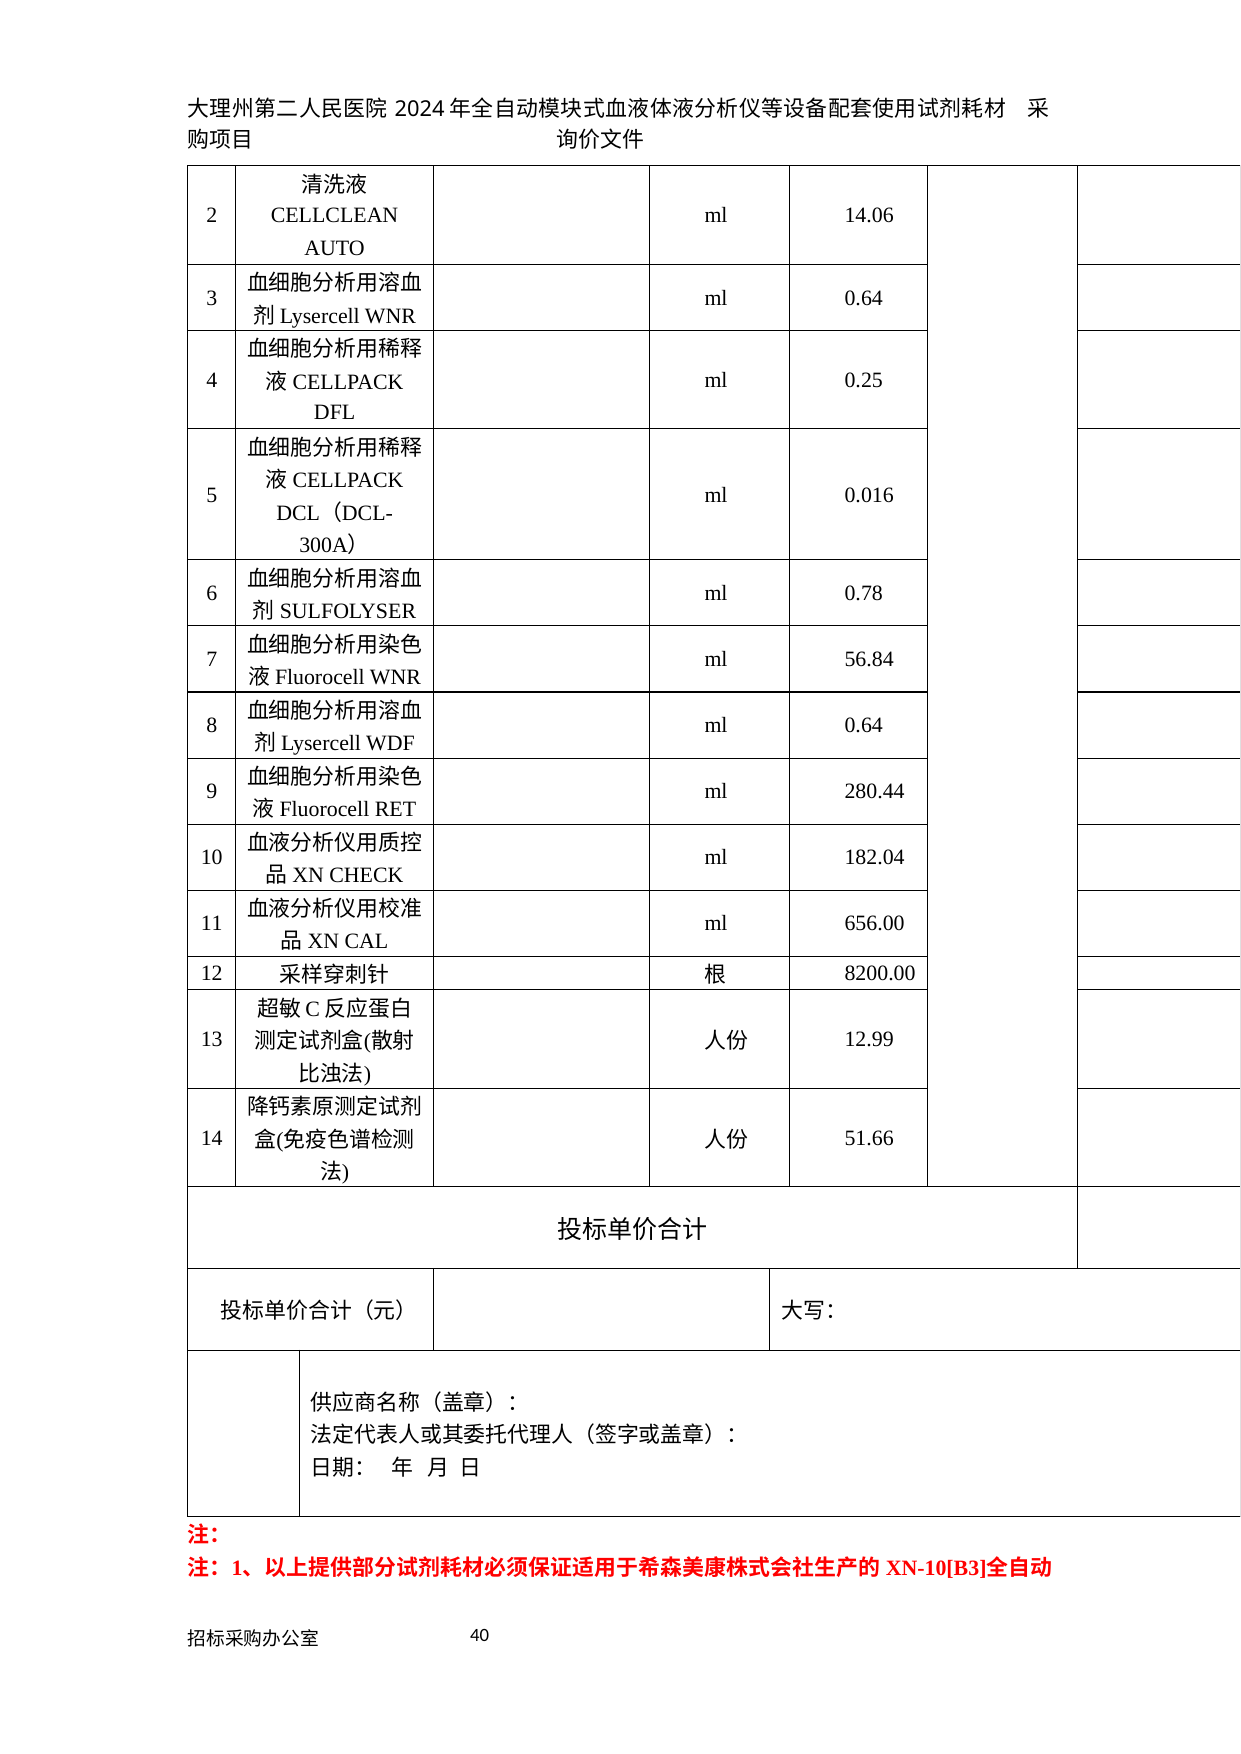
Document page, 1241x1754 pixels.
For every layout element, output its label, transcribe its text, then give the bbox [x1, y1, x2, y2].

table_cell [434, 429, 649, 559]
table_cell [1078, 626, 1240, 691]
table_cell 8 [188, 693, 235, 757]
table_cell 0.25 [790, 331, 927, 428]
table_cell [1078, 891, 1240, 956]
table_cell 2 [188, 166, 235, 264]
table_cell [1078, 1089, 1240, 1186]
table_cell [434, 331, 649, 428]
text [187, 1549, 1053, 1582]
table_cell ml [650, 429, 789, 559]
table_cell [434, 626, 649, 691]
table_cell [1078, 166, 1240, 264]
table_cell 投标单价合计 [188, 1187, 1077, 1268]
table_cell 0.64 [790, 265, 927, 330]
table_cell 供应商名称（盖章）： 法定代表人或其委托代理人（签字或盖章）： 日期： 年 月 日 [300, 1351, 1240, 1516]
table_cell 降钙素原测定试剂盒(免疫色谱检测法) [236, 1089, 433, 1186]
table_cell 清洗液CELLCLEAN AUTO [236, 166, 433, 264]
table_cell [1078, 957, 1240, 989]
table_cell ml [650, 331, 789, 428]
table_cell [434, 825, 649, 889]
table_cell 14.06 [790, 166, 927, 264]
table_cell 0.78 [790, 560, 927, 625]
table_cell [188, 1351, 299, 1516]
table_cell ml [650, 693, 789, 757]
table_cell ml [650, 825, 789, 889]
table_cell [434, 1269, 769, 1349]
table_cell 血液分析仪用校准品 XN CAL [236, 891, 433, 956]
table_cell 8200.00 [790, 957, 927, 989]
table_cell 656.00 [790, 891, 927, 956]
table_cell 5 [188, 429, 235, 559]
table_cell ml [650, 891, 789, 956]
table_cell ml [650, 759, 789, 823]
table_cell 大写： [770, 1269, 1240, 1349]
table_cell [434, 990, 649, 1088]
table_cell 11 [188, 891, 235, 956]
table_cell [1078, 693, 1240, 757]
text 注： [187, 1517, 1053, 1549]
table_cell 9 [188, 759, 235, 823]
table_cell 采样穿刺针 [236, 957, 433, 989]
table_cell 血细胞分析用溶血剂 Lysercell WDF [236, 693, 433, 757]
table_cell ml [650, 166, 789, 264]
table_cell 血液分析仪用质控品 XN CHECK [236, 825, 433, 889]
table_cell 0.016 [790, 429, 927, 559]
table_cell 血细胞分析用溶血剂 SULFOLYSER [236, 560, 433, 625]
table_cell 血细胞分析用稀释液 CELLPACK DFL [236, 331, 433, 428]
table_cell [434, 693, 649, 757]
table_cell 血细胞分析用染色液 Fluorocell RET [236, 759, 433, 823]
table_cell 3 [188, 265, 235, 330]
table_cell [434, 759, 649, 823]
table_cell ml [650, 560, 789, 625]
table_cell 51.66 [790, 1089, 927, 1186]
table_cell 超敏C反应蛋白测定试剂盒(散射比浊法) [236, 990, 433, 1088]
table_cell 投标单价合计（元） [188, 1269, 433, 1349]
table_cell 根 [650, 957, 789, 989]
table_cell ml [650, 265, 789, 330]
table_cell 6 [188, 560, 235, 625]
table_cell 4 [188, 331, 235, 428]
table_cell 0.64 [790, 693, 927, 757]
table_cell 血细胞分析用染色液 Fluorocell WNR [236, 626, 433, 691]
table_cell [1078, 1187, 1240, 1268]
table_cell [1078, 265, 1240, 330]
table_cell [1078, 429, 1240, 559]
table_cell [434, 166, 649, 264]
table_cell [1078, 990, 1240, 1088]
table_cell 56.84 [790, 626, 927, 691]
table_cell [1078, 759, 1240, 823]
table_cell 13 [188, 990, 235, 1088]
table_cell [928, 166, 1077, 1186]
table_cell [1078, 560, 1240, 625]
table_cell 血细胞分析用溶血剂 Lysercell WNR [236, 265, 433, 330]
table_cell ml [650, 626, 789, 691]
table_cell [434, 560, 649, 625]
table_cell [434, 891, 649, 956]
table_cell 7 [188, 626, 235, 691]
table_cell 182.04 [790, 825, 927, 889]
table_cell 人份 [650, 990, 789, 1088]
table_cell [1078, 825, 1240, 889]
table_cell 14 [188, 1089, 235, 1186]
table_cell [434, 1089, 649, 1186]
table_cell [1078, 331, 1240, 428]
table_cell 12 [188, 957, 235, 989]
table_cell 10 [188, 825, 235, 889]
table_cell 280.44 [790, 759, 927, 823]
table_cell 血细胞分析用稀释液 CELLPACK DCL（DCL-300A） [236, 429, 433, 559]
table_cell [434, 957, 649, 989]
table_cell 12.99 [790, 990, 927, 1088]
table_cell 人份 [650, 1089, 789, 1186]
table_cell [434, 265, 649, 330]
